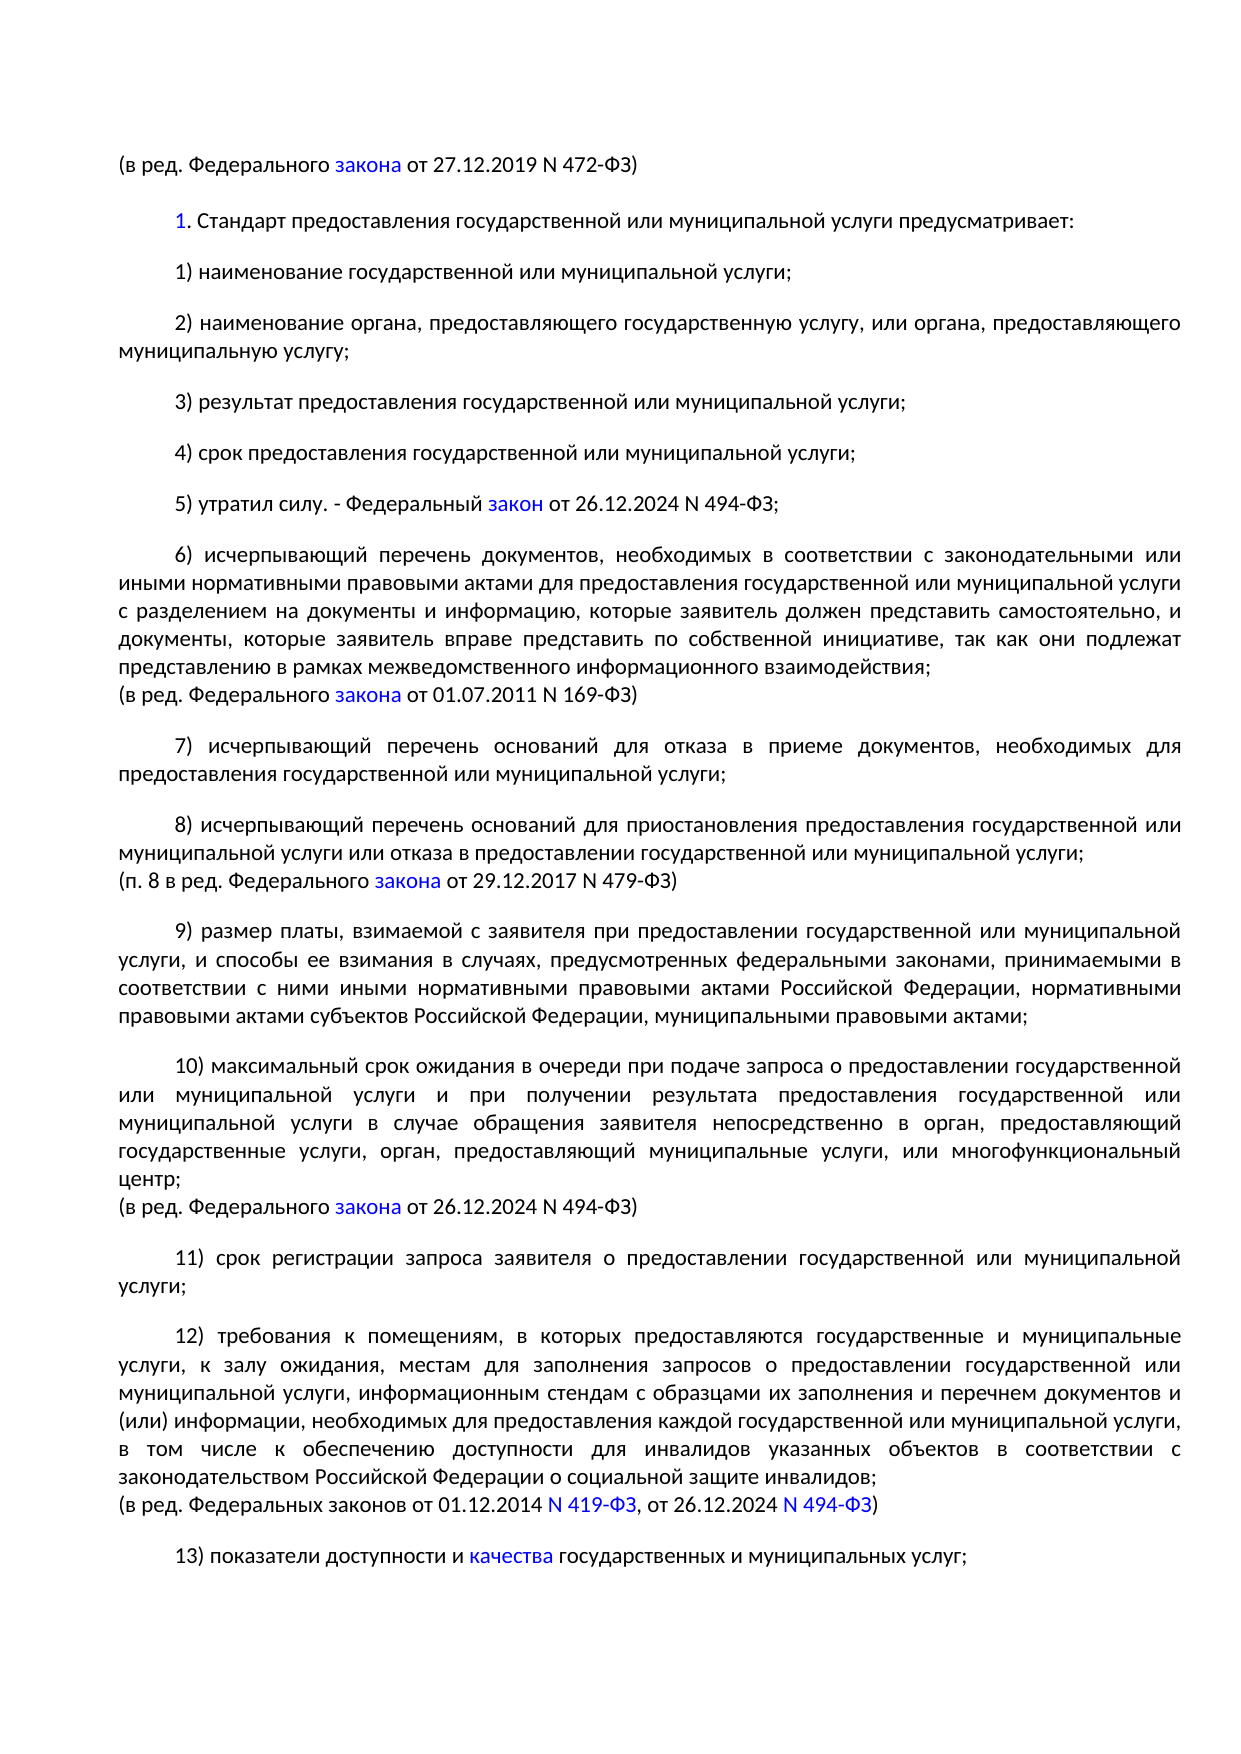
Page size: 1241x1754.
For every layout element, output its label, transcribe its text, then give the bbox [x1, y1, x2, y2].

text 3) результат предоставления государственной или муниципальной услуги; [118, 387, 1181, 415]
text 7) исчерпывающий перечень оснований для отказа в приеме документов, необходимых для предоставления государственной или муниципальной услуги; [118, 731, 1181, 787]
text 9) размер платы, взимаемой с заявителя при предоставлении государственной или муниципальной услуги, и способы ее взимания в случаях, предусмотренных федеральными законами, принимаемыми в соответствии с ними иными нормативными правовыми актами Российской Федерации, нормативными правовыми актами субъектов Российской Федерации, муниципальными правовыми актами; [118, 917, 1181, 1029]
text 6) исчерпывающий перечень документов, необходимых в соответствии с законодательными или иными нормативными правовыми актами для предоставления государственной или муниципальной услуги с разделением на документы и информацию, которые заявитель должен представить самостоятельно, и документы, которые заявитель вправе представить по собственной инициативе, так как они подлежат представлению в рамках межведомственного информационного взаимодействия; [118, 540, 1181, 680]
text (в ред. Федеральных законов от 01.12.2014 N 419-ФЗ, от 26.12.2024 N 494-ФЗ) [118, 1490, 1181, 1518]
text 5) утратил силу. - Федеральный закон от 26.12.2024 N 494-ФЗ; [118, 489, 1181, 517]
text (п. 8 в ред. Федерального закона от 29.12.2017 N 479-ФЗ) [118, 866, 1181, 894]
text 2) наименование органа, предоставляющего государственную услугу, или органа, предоставляющего муниципальную услугу; [118, 308, 1181, 364]
text (в ред. Федерального закона от 27.12.2019 N 472-ФЗ) [118, 150, 1181, 178]
text (в ред. Федерального закона от 01.07.2011 N 169-ФЗ) [118, 680, 1181, 708]
text 12) требования к помещениям, в которых предоставляются государственные и муниципальные услуги, к залу ожидания, местам для заполнения запросов о предоставлении государственной или муниципальной услуги, информационным стендам с образцами их заполнения и перечнем документов и (или) информации, необходимых для предоставления каждой государственной или муниципальной услуги, в том числе к обеспечению доступности для инвалидов указанных объектов в соответствии с законодательством Российской Федерации о социальной защите инвалидов; [118, 1322, 1181, 1490]
text 13) показатели доступности и качества государственных и муниципальных услуг; [118, 1541, 1181, 1569]
text 8) исчерпывающий перечень оснований для приостановления предоставления государственной или муниципальной услуги или отказа в предоставлении государственной или муниципальной услуги; [118, 810, 1181, 866]
text (в ред. Федерального закона от 26.12.2024 N 494-ФЗ) [118, 1192, 1181, 1220]
text 10) максимальный срок ожидания в очереди при подаче запроса о предоставлении государственной или муниципальной услуги и при получении результата предоставления государственной или муниципальной услуги в случае обращения заявителя непосредственно в орган, предоставляющий государственные услуги, орган, предоставляющий муниципальные услуги, или многофункциональный центр; [118, 1052, 1181, 1192]
text 11) срок регистрации запроса заявителя о предоставлении государственной или муниципальной услуги; [118, 1243, 1181, 1299]
text 1. Стандарт предоставления государственной или муниципальной услуги предусматривает: [118, 206, 1181, 234]
text 4) срок предоставления государственной или муниципальной услуги; [118, 438, 1181, 466]
text 1) наименование государственной или муниципальной услуги; [118, 257, 1181, 285]
